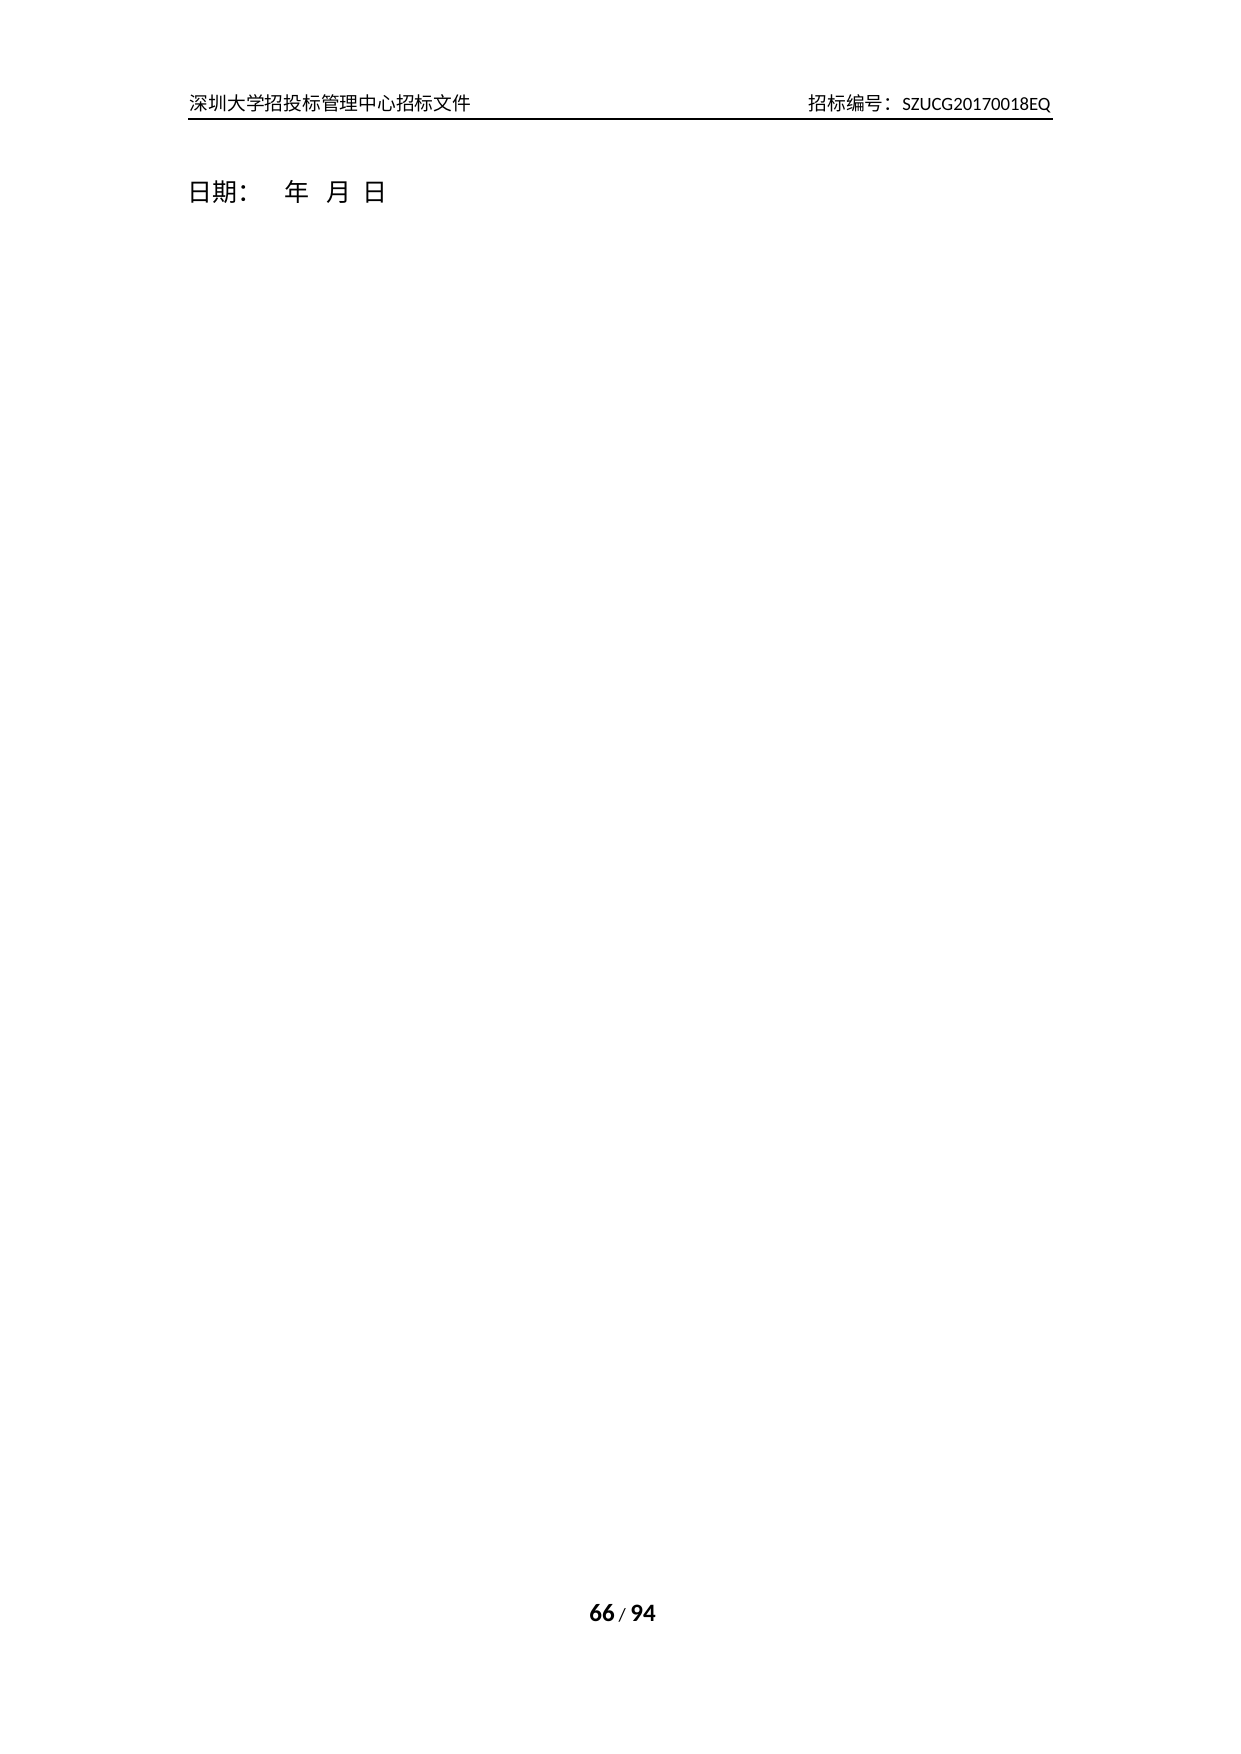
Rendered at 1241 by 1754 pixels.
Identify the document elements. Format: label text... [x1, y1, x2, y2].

subtitle 日期： 年 月 日 [187, 158, 1053, 223]
